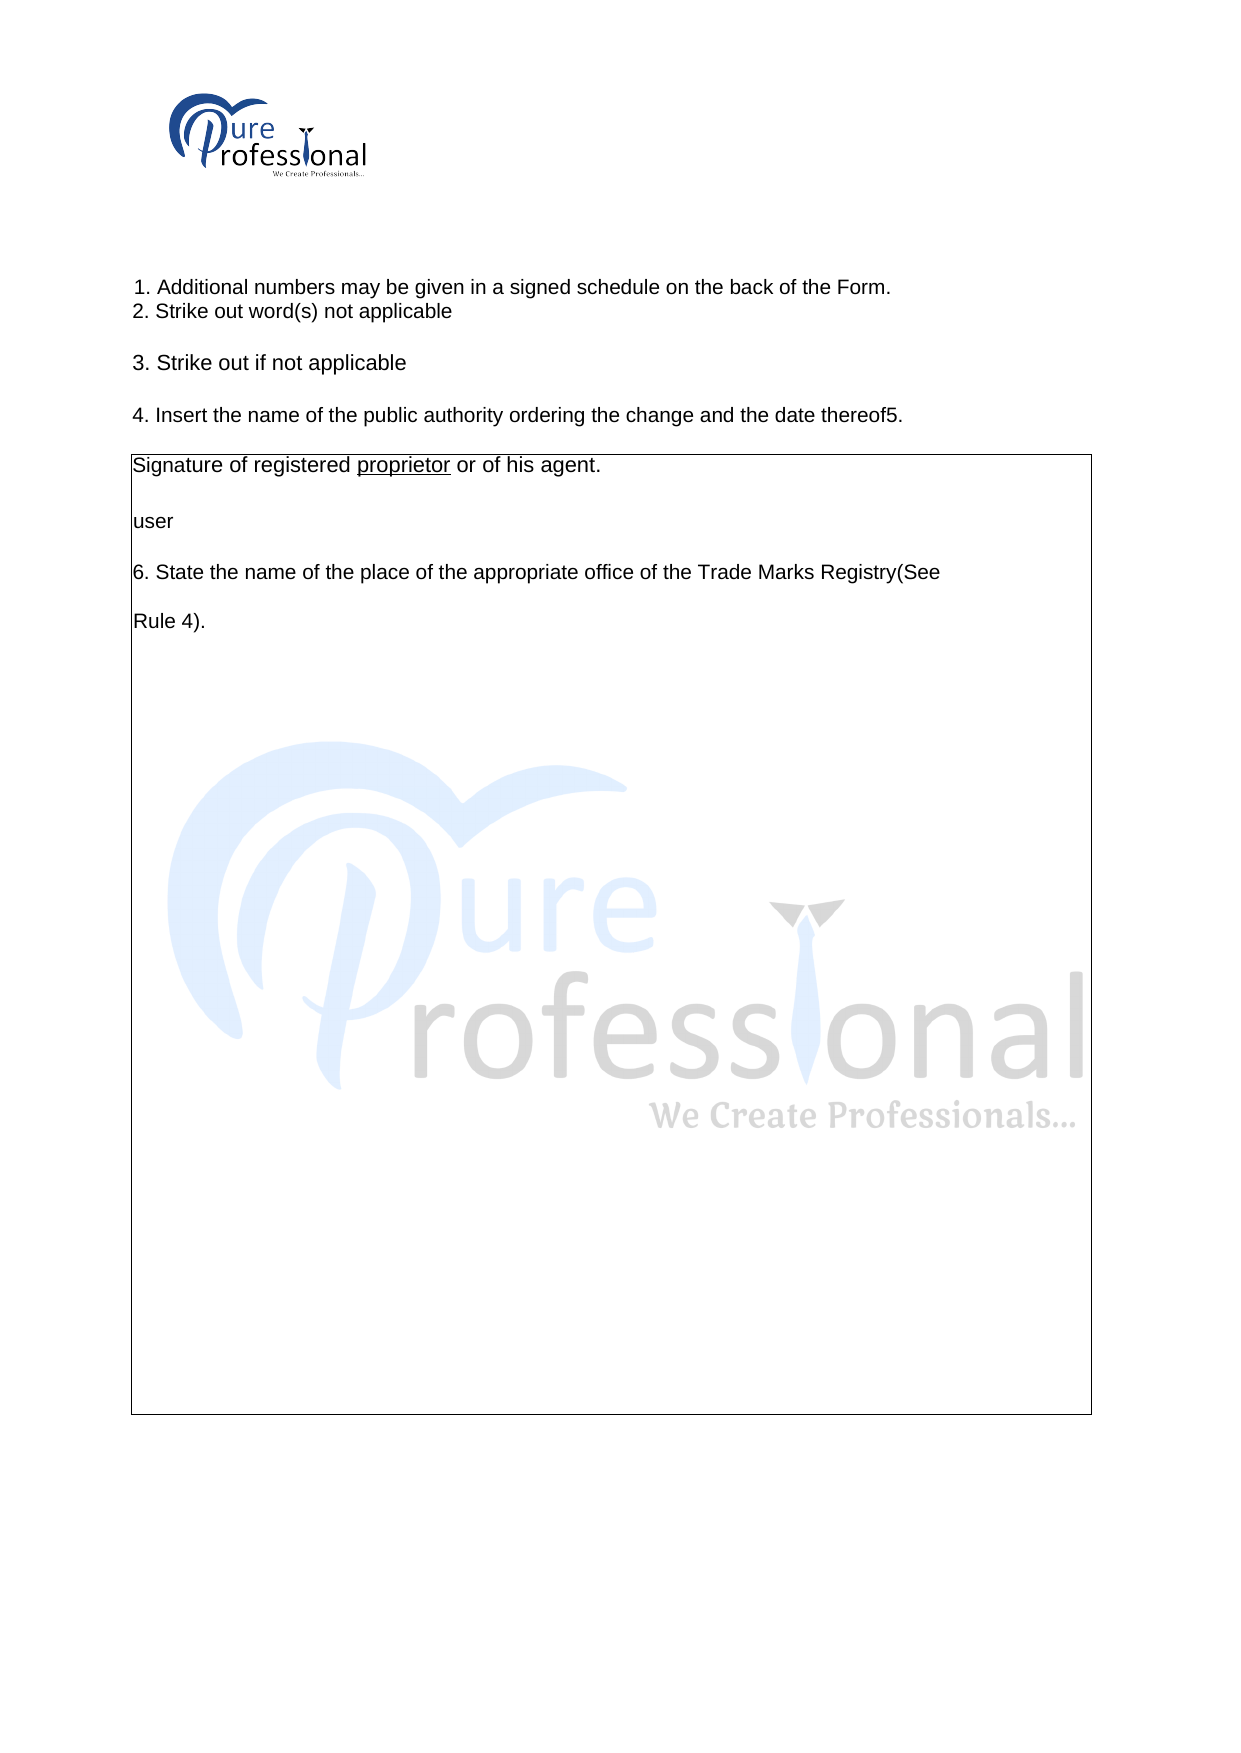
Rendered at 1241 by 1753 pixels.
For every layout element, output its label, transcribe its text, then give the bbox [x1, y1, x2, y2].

text 3. Strike out if not applicable [132, 350, 1092, 375]
text 1. Additional numbers may be given in a signed schedule on the back of the Form. [134, 275, 1092, 299]
text 6. State the name of the place of the appropriate office of the Trade Marks Registry(See Rule 4). [132, 560, 986, 632]
text 4. Insert the name of the public authority ordering the change and the date thereof5. Signature of registered proprietor or of his agent. [132, 403, 985, 477]
picture [131, 0, 403, 271]
text 2. Strike out word(s) not applicable [132, 299, 1092, 323]
text user [133, 508, 1092, 532]
